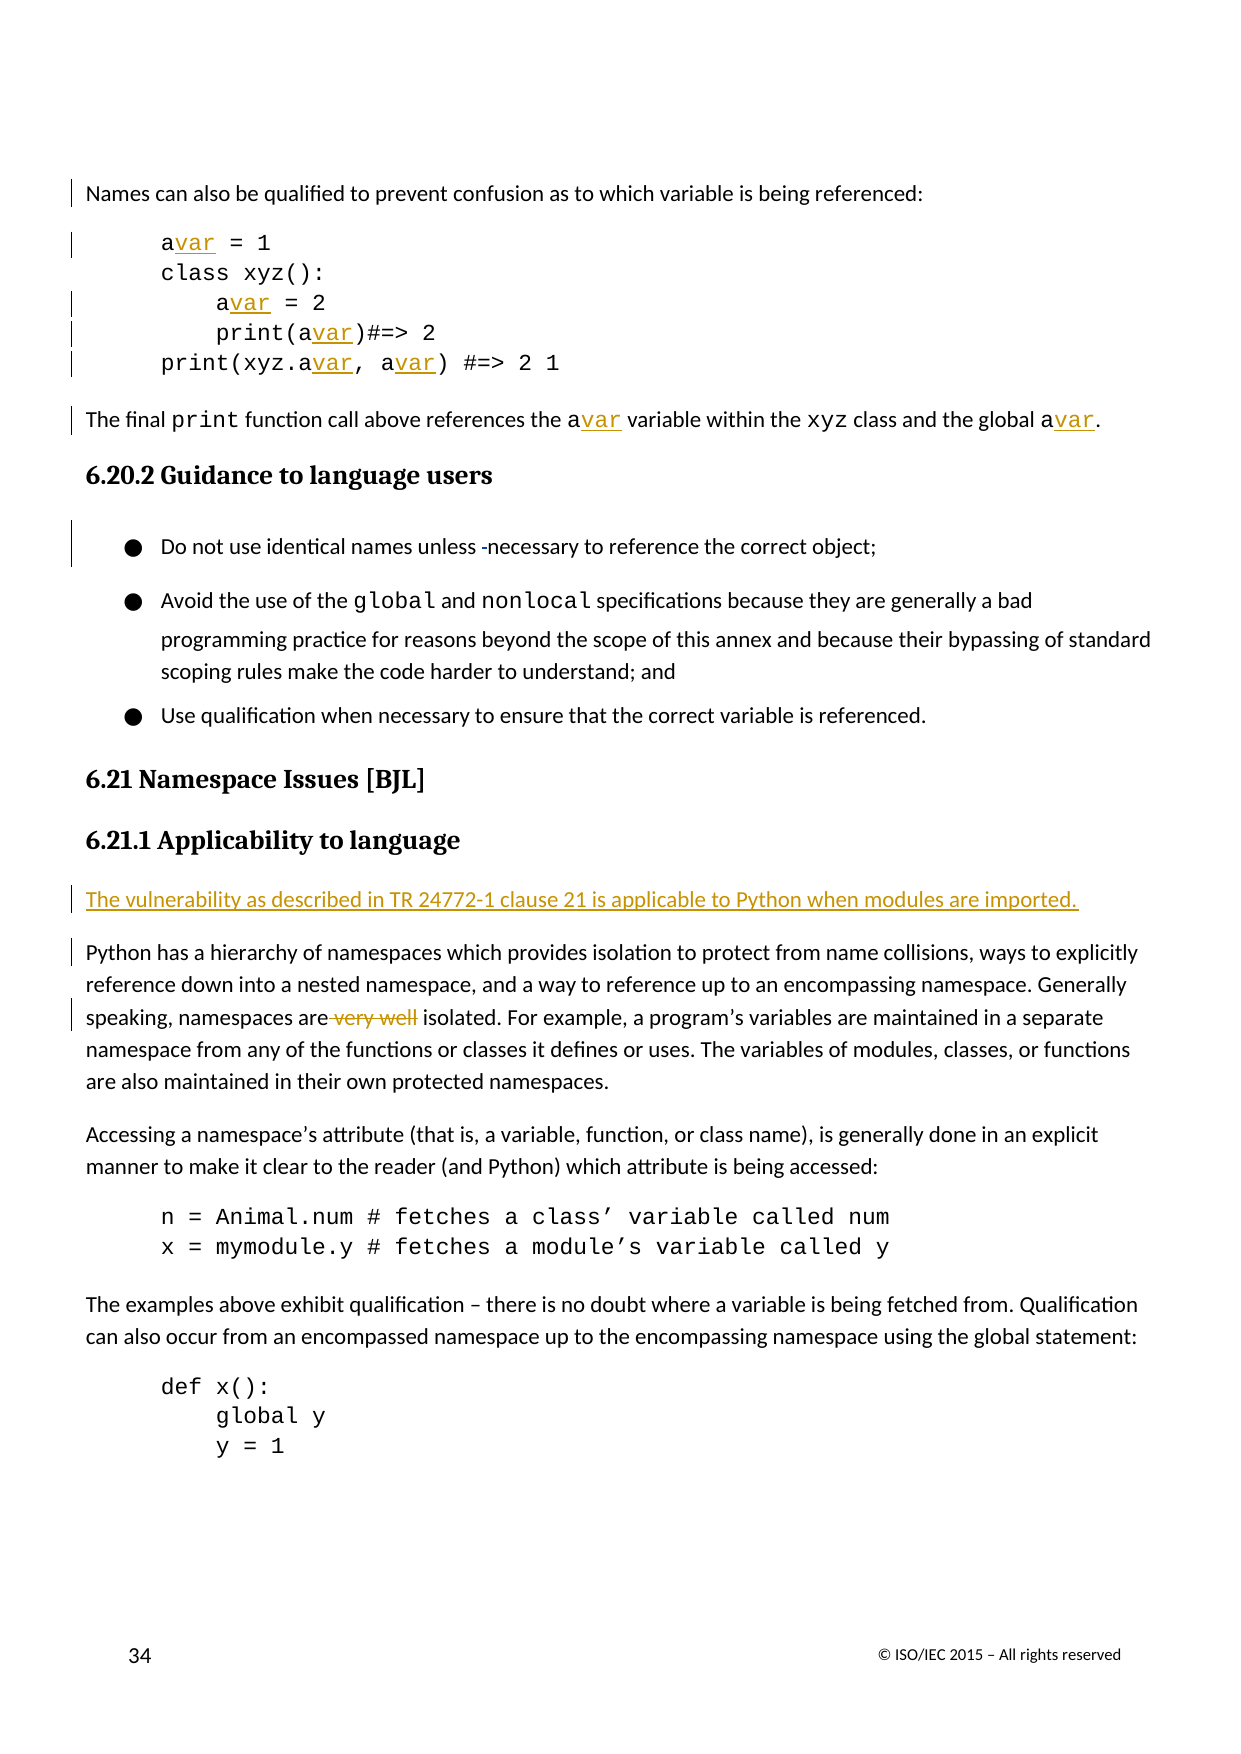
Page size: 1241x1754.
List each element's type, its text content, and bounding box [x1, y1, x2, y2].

text n = Animal.num # fetches a class’ variable called num [86, 1205, 1164, 1231]
text print(a)#=> 2 [86, 321, 1164, 347]
list Do not use identical names unless necessary to reference the correct object; [123, 520, 1164, 567]
text Python has a hierarchy of namespaces which provides isolation to protect from name collisions, ways to explicitly reference down into a nested namespace, and a way to reference up to an encompassing namespace. Generally speaking, namespaces are isolated. For example, a program’s variables are maintained in a separate namespace from any of the functions or classes it defines or uses. The variables of modules, classes, or functions are also maintained in their own protected namespaces. [86, 938, 1164, 1095]
list Use qualification when necessary to ensure that the correct variable is referenced. [123, 689, 1164, 737]
subtitle 6.21.1 Applicability to language [86, 825, 1164, 856]
text Names can also be qualified to prevent confusion as to which variable is being referenced: [86, 179, 1164, 207]
text global y [86, 1405, 1164, 1431]
text x = mymodule.y # fetches a module’s variable called y [86, 1235, 1164, 1261]
text The examples above exhibit qualification – there is no doubt where a variable is being fetched from. Qualification can also occur from an encompassed namespace up to the encompassing namespace using the global statement: [86, 1290, 1164, 1350]
text y = 1 [86, 1434, 1164, 1461]
text Accessing a namespace’s attribute (that is, a variable, function, or class name), is generally done in an explicit manner to make it clear to the reader (and Python) which attribute is being accessed: [86, 1120, 1164, 1180]
text The final print function call above references the a variable within the xyz class and the global a. [86, 406, 1164, 435]
text class xyz(): [86, 261, 1164, 287]
text print(xyz.a, a) #=> 2 1 [86, 351, 1164, 377]
list Avoid the use of the global and nonlocal specifications because they are generally a bad programming practice for reasons beyond the scope of this annex and because their bypassing of standard scoping rules make the code harder to understand; and [123, 574, 1164, 685]
subtitle 6.21 Namespace Issues [BJL] [86, 764, 1164, 796]
subtitle 6.20.2 Guidance to language users [86, 460, 1164, 491]
text a = 1 [86, 232, 1164, 258]
text def x(): [86, 1375, 1164, 1401]
text a = 2 [86, 291, 1164, 317]
